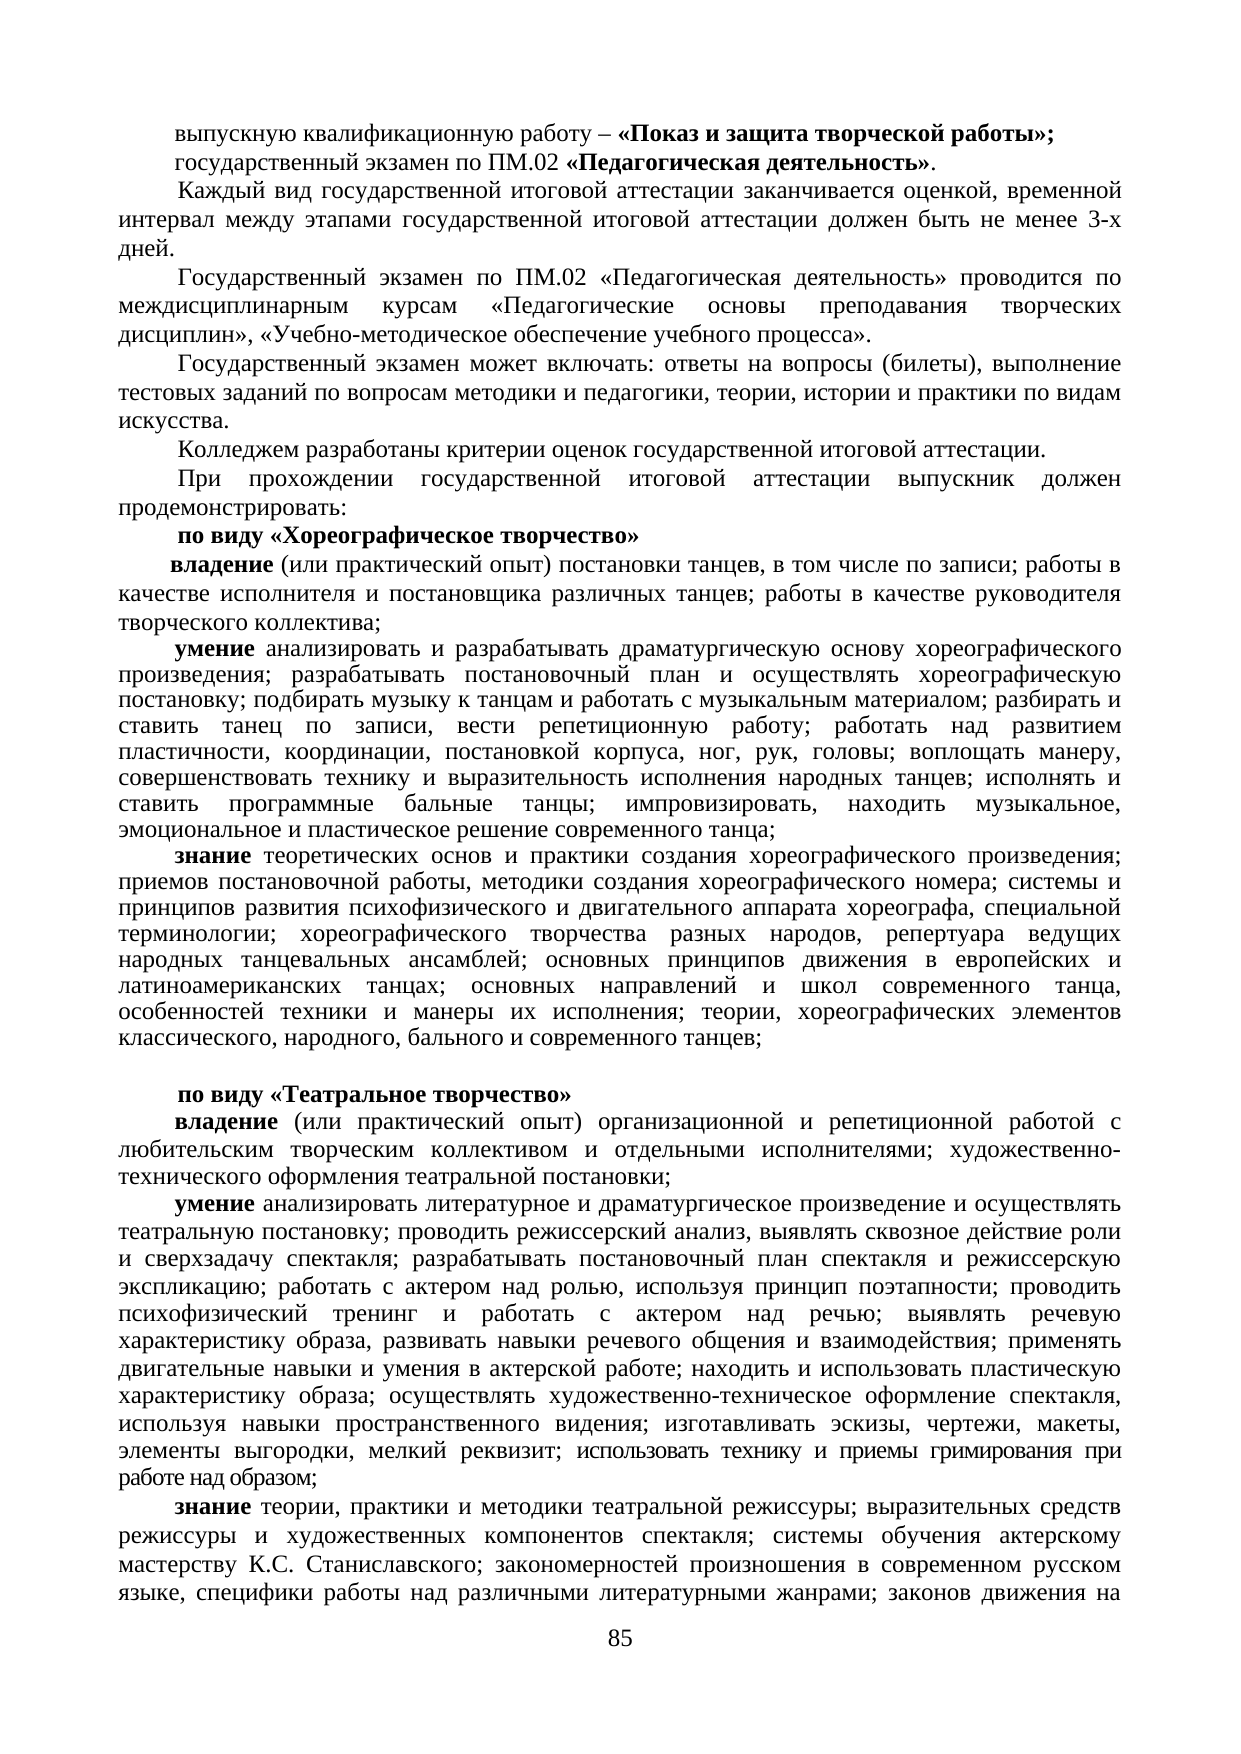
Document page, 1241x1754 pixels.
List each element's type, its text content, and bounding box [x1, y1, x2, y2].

text по виду «Хореографическое творчество» [118, 521, 1122, 549]
text владение (или практический опыт) организационной и репетиционной работой с любительским творческим коллективом и отдельными исполнителями; художественно-технического оформления театральной постановки; [118, 1108, 1122, 1190]
text владение (или практический опыт) постановки танцев, в том числе по записи; работы в качестве исполнителя и постановщика различных танцев; работы в качестве руководителя творческого коллектива; [118, 549, 1122, 636]
text Колледжем разработаны критерии оценок государственной итоговой аттестации. [118, 434, 1122, 463]
text знание теоретических основ и практики создания хореографического произведения; приемов постановочной работы, методики создания хореографического номера; системы и принципов развития психофизического и двигательного аппарата хореографа, специальной терминологии; хореографического творчества разных народов, репертуара ведущих народных танцевальных ансамблей; основных принципов движения в европейских и латиноамериканских танцах; основных направлений и школ современного танца, особенностей техники и манеры их исполнения; теории, хореографических элементов классического, народного, бального и современного танцев; [118, 843, 1122, 1050]
text Государственный экзамен может включать: ответы на вопросы (билеты), выполнение тестовых заданий по вопросам методики и педагогики, теории, истории и практики по видам искусства. [118, 348, 1122, 434]
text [118, 1491, 1122, 1606]
text выпускную квалификационную работу – «Показ и защита творческой работы»; [118, 118, 1122, 147]
text государственный экзамен по ПМ.02 «Педагогическая деятельность». [118, 147, 1122, 176]
text Каждый вид государственной итоговой аттестации заканчивается оценкой, временной интервал между этапами государственной итоговой аттестации должен быть не менее 3-х дней. [118, 176, 1122, 262]
text умение анализировать литературное и драматургическое произведение и осуществлять театральную постановку; проводить режиссерский анализ, выявлять сквозное действие роли и сверхзадачу спектакля; разрабатывать постановочный план спектакля и режиссерскую экспликацию; работать с актером над ролью, используя принцип поэтапности; проводить психофизический тренинг и работать с актером над речью; выявлять речевую характеристику образа, развивать навыки речевого общения и взаимодействия; применять двигательные навыки и умения в актерской работе; находить и использовать пластическую характеристику образа; осуществлять художественно-техническое оформление спектакля, используя навыки пространственного видения; изготавливать эскизы, чертежи, макеты, элементы выгородки, мелкий реквизит; использовать технику и приемы гримирования при работе над образом; [118, 1190, 1122, 1491]
text Государственный экзамен по ПМ.02 «Педагогическая деятельность» проводится по междисциплинарным курсам «Педагогические основы преподавания творческих дисциплин», «Учебно-методическое обеспечение учебного процесса». [118, 262, 1122, 348]
text При прохождении государственной итоговой аттестации выпускник должен продемонстрировать: [118, 463, 1122, 521]
text умение анализировать и разрабатывать драматургическую основу хореографического произведения; разрабатывать постановочный план и осуществлять хореографическую постановку; подбирать музыку к танцам и работать с музыкальным материалом; разбирать и ставить танец по записи, вести репетиционную работу; работать над развитием пластичности, координации, постановкой корпуса, ног, рук, головы; воплощать манеру, совершенствовать технику и выразительность исполнения народных танцев; исполнять и ставить программные бальные танцы; импровизировать, находить музыкальное, эмоциональное и пластическое решение современного танца; [118, 636, 1122, 843]
text по виду «Театральное творчество» [118, 1079, 1122, 1108]
